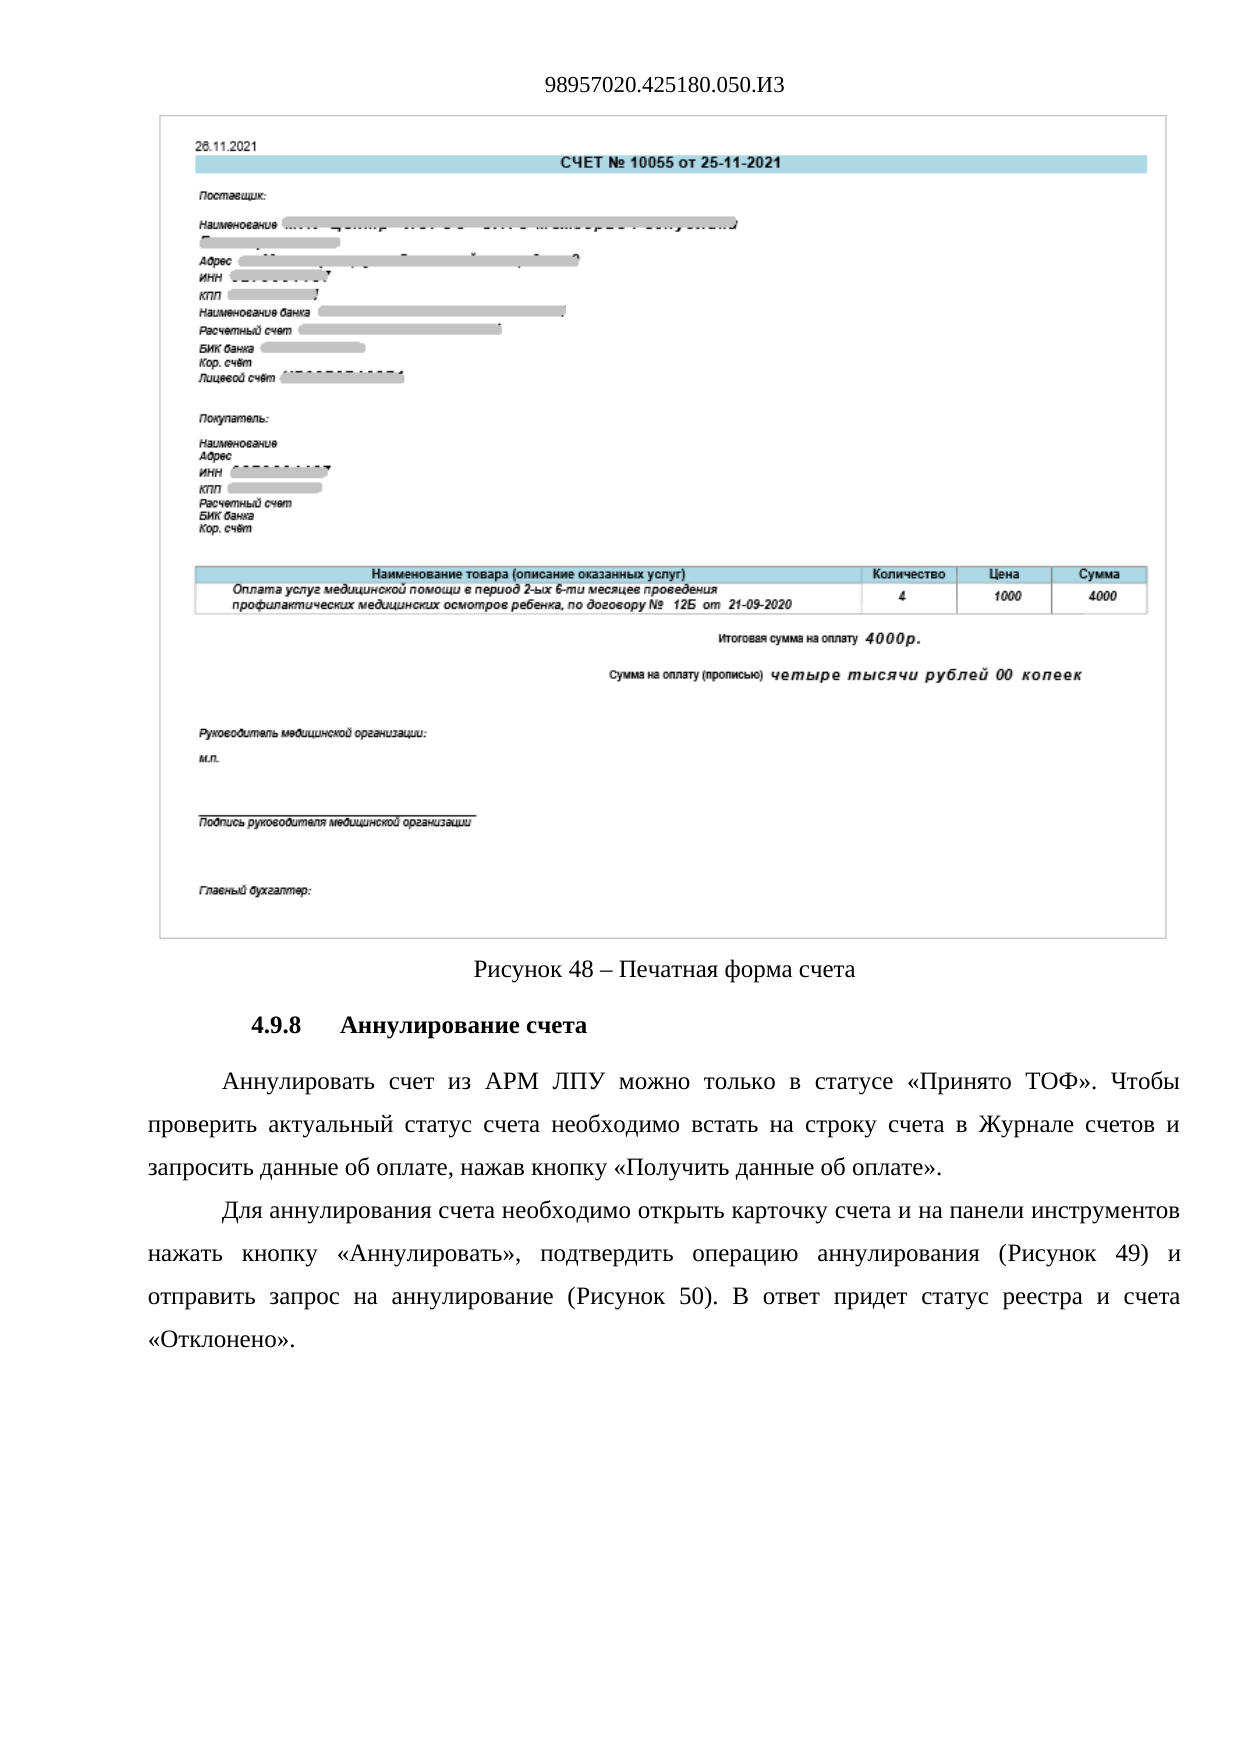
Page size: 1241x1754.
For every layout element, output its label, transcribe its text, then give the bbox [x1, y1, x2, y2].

text Для аннулирования счета необходимо открыть карточку счета и на панели инструментов нажать кнопку «Аннулировать», подтвердить операцию аннулирования (Рисунок 49) и отправить запрос на аннулирование (Рисунок 50). В ответ придет статус реестра и счета «Отклонено». [148, 1195, 1181, 1353]
text Аннулирование счета [251, 1010, 1181, 1039]
text Рисунок 48 – Печатная форма счета [148, 954, 1181, 983]
text Аннулировать счет из АРМ ЛПУ можно только в статусе «Принято ТОФ». Чтобы проверить актуальный статус счета необходимо встать на строку счета в Журнале счетов и запросить данные об оплате, нажав кнопку «Получить данные об оплате». [148, 1066, 1181, 1181]
picture [158, 115, 1171, 942]
